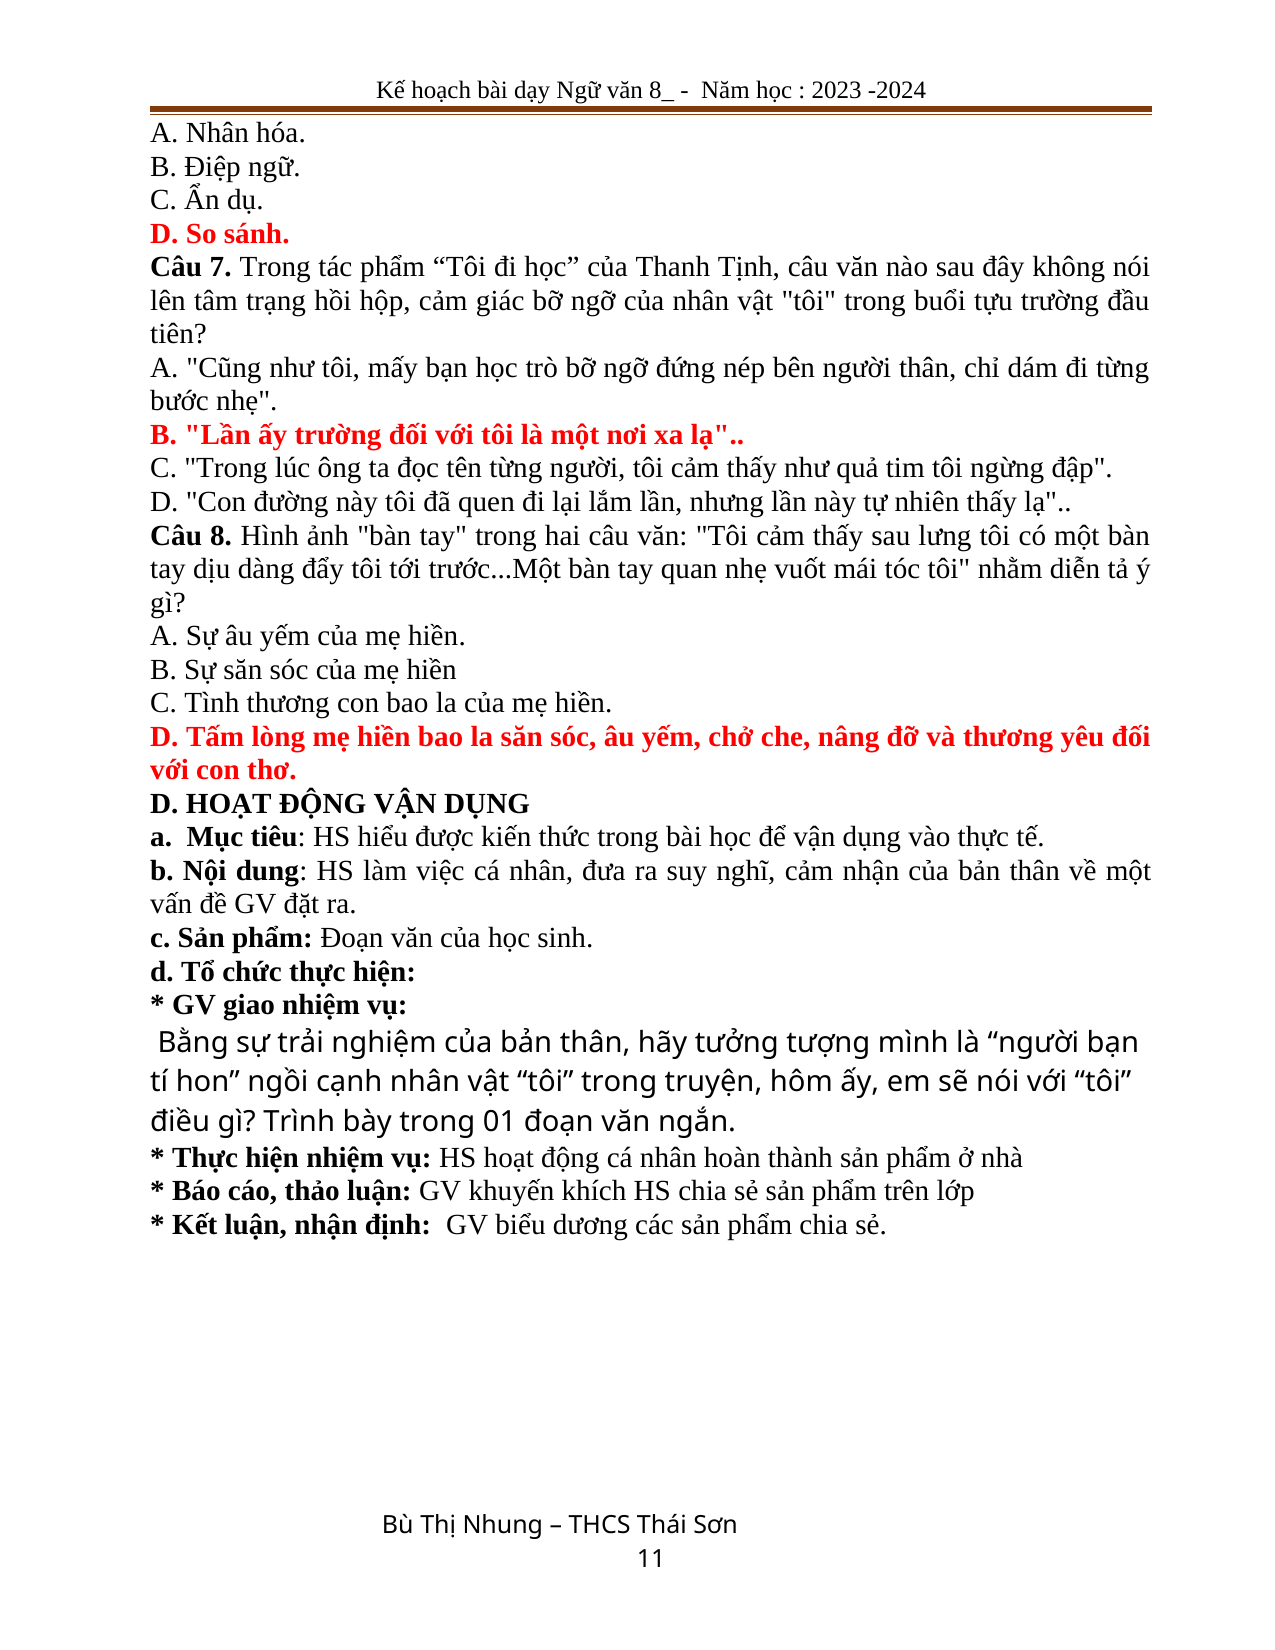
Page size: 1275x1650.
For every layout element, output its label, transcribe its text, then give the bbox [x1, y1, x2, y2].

text B. "Lần ấy trường đối với tôi là một nơi xa lạ".. [150, 417, 1152, 451]
text b. Nội dung: HS làm việc cá nhân, đưa ra suy nghĩ, cảm nhận của bản thân về một vấn đề GV đặt ra. [150, 853, 1152, 920]
text A. "Cũng như tôi, mấy bạn học trò bỡ ngỡ đứng nép bên người thân, chỉ dám đi từng bước nhẹ". [150, 350, 1152, 417]
text Câu 7. Trong tác phẩm “Tôi đi học” của Thanh Tịnh, câu văn nào sau đây không nói lên tâm trạng hồi hộp, cảm giác bỡ ngỡ của nhân vật "tôi" trong buổi tựu trường đầu tiên? [150, 249, 1152, 350]
text * GV giao nhiệm vụ: [150, 987, 1152, 1021]
text B. Điệp ngữ. [150, 149, 1152, 182]
text C. Tình thương con bao la của mẹ hiền. [150, 685, 1152, 719]
text * Kết luận, nhận định: GV biểu dương các sản phẩm chia sẻ. [150, 1207, 1152, 1241]
text A. Sự âu yếm của mẹ hiền. [150, 618, 1152, 652]
text D. "Con đường này tôi đã quen đi lại lắm lần, nhưng lần này tự nhiên thấy lạ".. [150, 484, 1152, 518]
text D. HOẠT ĐỘNG VẬN DỤNG [150, 786, 1152, 819]
text D. So sánh. [150, 216, 1152, 249]
text c. Sản phẩm: Đoạn văn của học sinh. [150, 920, 1152, 954]
text B. Sự săn sóc của mẹ hiền [150, 652, 1152, 685]
text Bằng sự trải nghiệm của bản thân, hãy tưởng tượng mình là “người bạn tí hon” ngồi cạnh nhân vật “tôi” trong truyện, hôm ấy, em sẽ nói với “tôi” điều gì? Trình bày trong 01 đoạn văn ngắn. [150, 1021, 1152, 1140]
text D. Tấm lòng mẹ hiền bao la săn sóc, âu yếm, chở che, nâng đỡ và thương yêu đối với con thơ. [150, 719, 1152, 786]
text * Thực hiện nhiệm vụ: HS hoạt động cá nhân hoàn thành sản phẩm ở nhà [150, 1140, 1152, 1173]
text C. "Trong lúc ông ta đọc tên từng người, tôi cảm thấy như quả tim tôi ngừng đập". [150, 451, 1152, 484]
text A. Nhân hóa. [150, 115, 1152, 149]
text Câu 8. Hình ảnh "bàn tay" trong hai câu văn: "Tôi cảm thấy sau lưng tôi có một bàn tay dịu dàng đẩy tôi tới trước...Một bàn tay quan nhẹ vuốt mái tóc tôi" nhằm diễn tả ý gì? [150, 518, 1152, 618]
text * Báo cáo, thảo luận: GV khuyến khích HS chia sẻ sản phẩm trên lớp [150, 1173, 1152, 1207]
text a. Mục tiêu: HS hiểu được kiến thức trong bài học để vận dụng vào thực tế. [150, 819, 1152, 853]
text d. Tổ chức thực hiện: [150, 954, 1152, 987]
text C. Ẩn dụ. [150, 182, 1152, 216]
